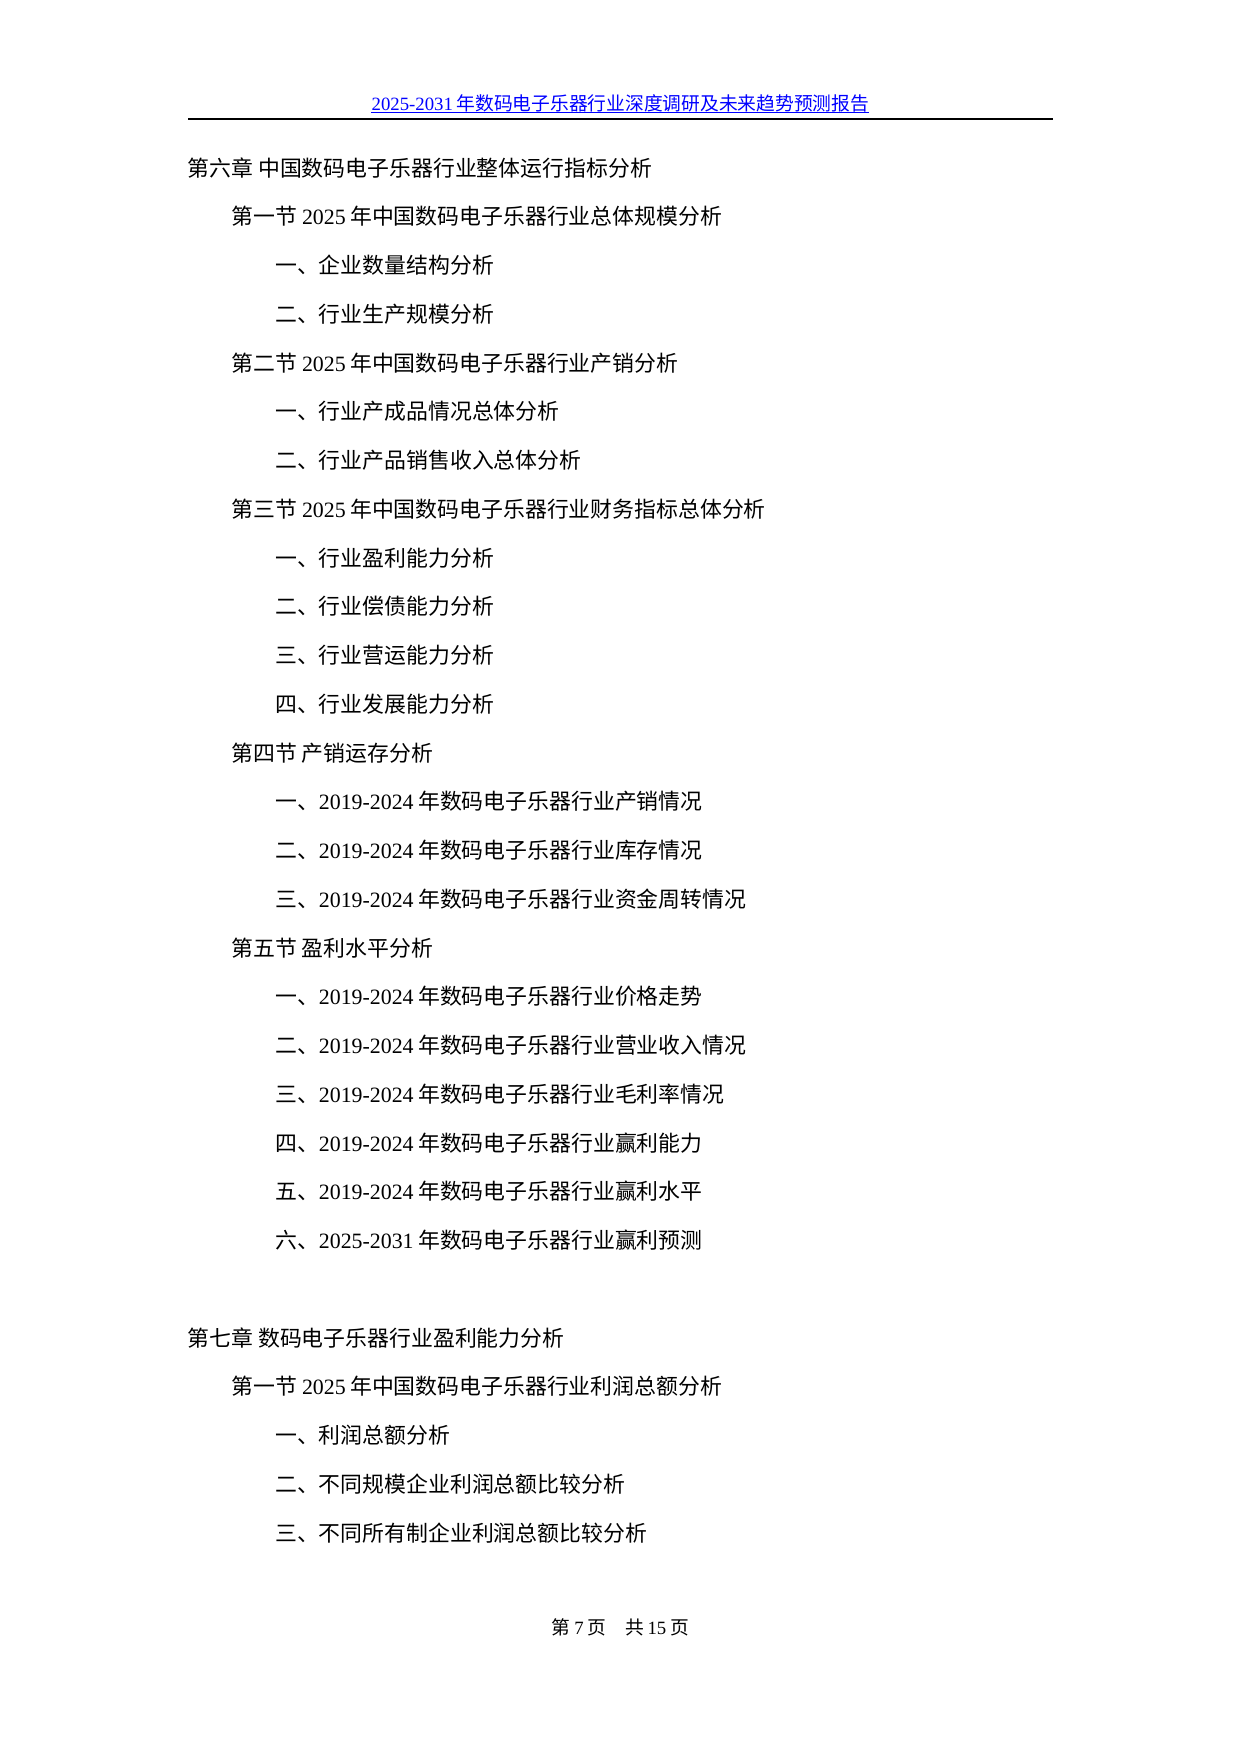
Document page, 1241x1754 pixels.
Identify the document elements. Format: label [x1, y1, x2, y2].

text [187, 150, 1053, 1548]
